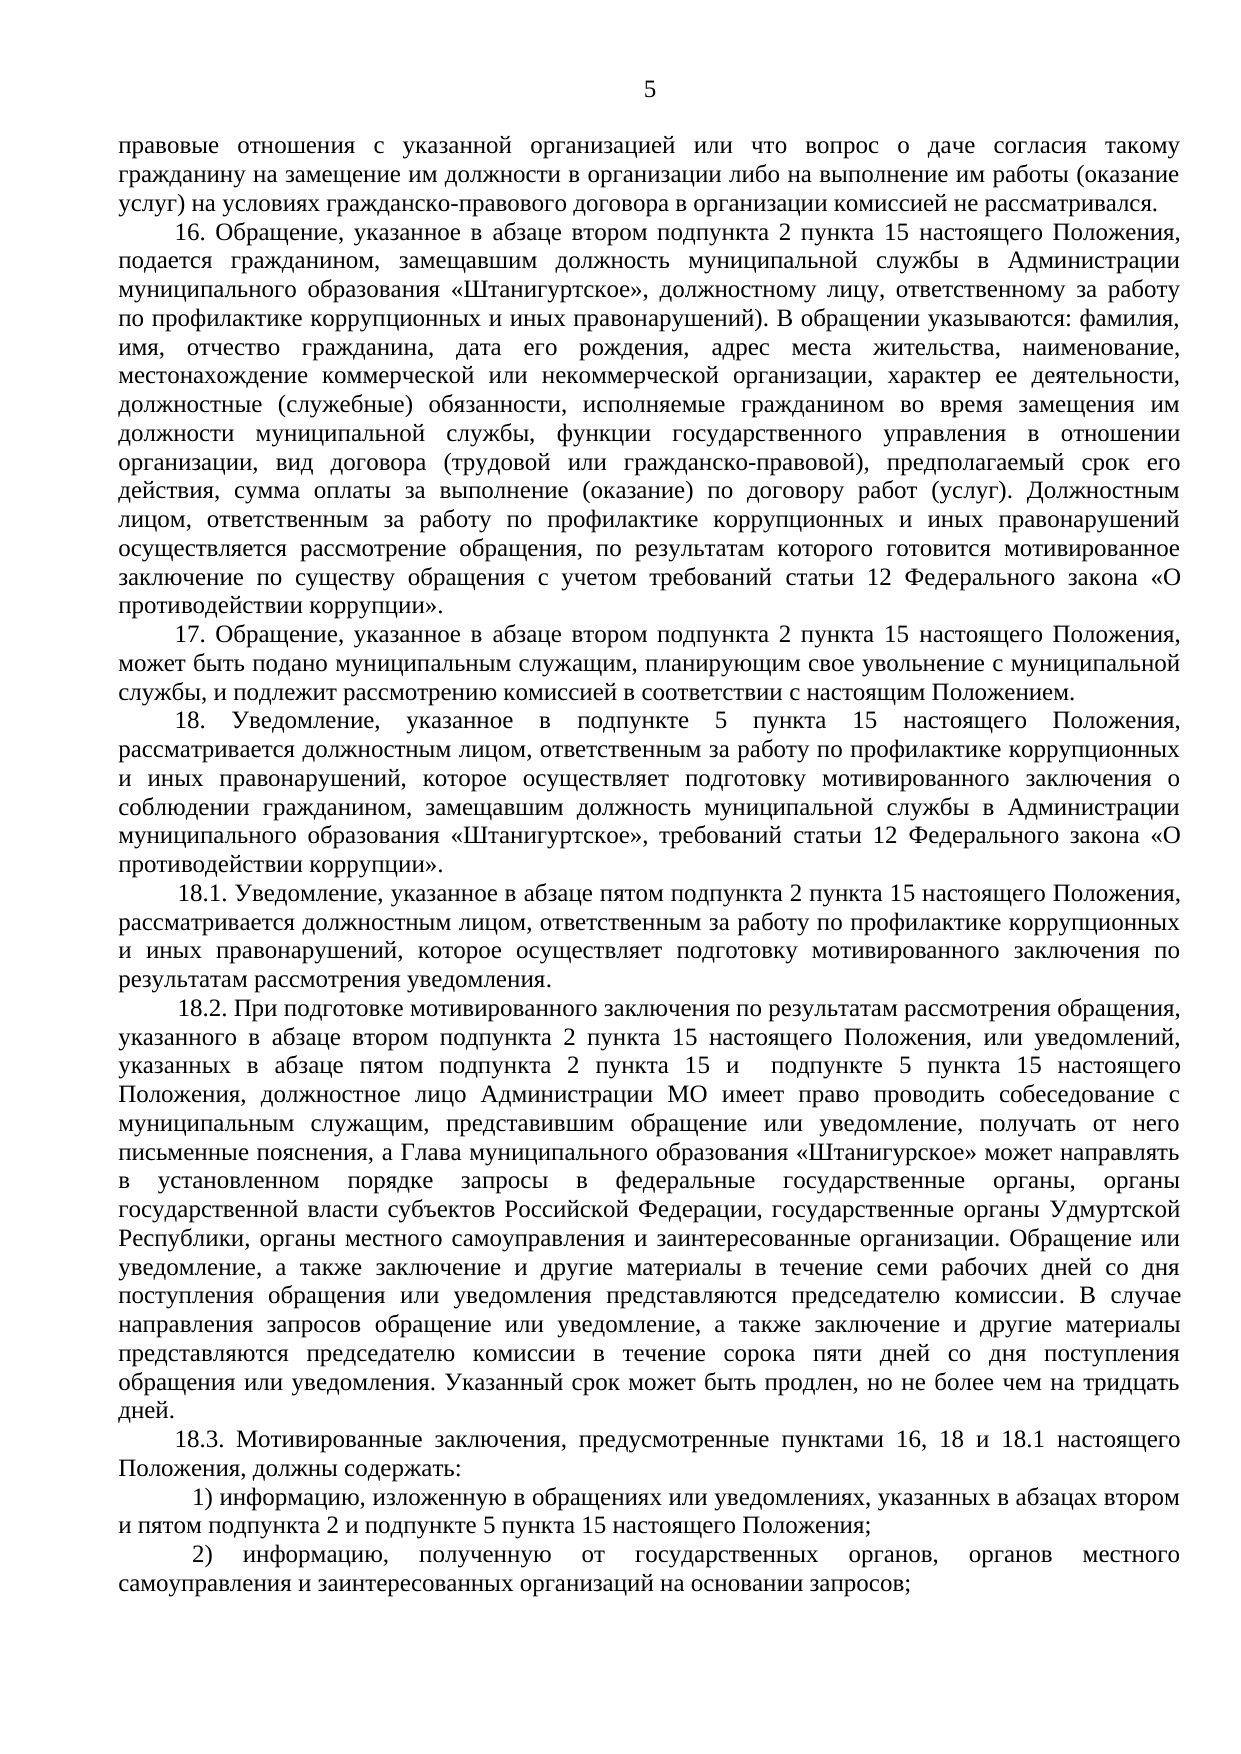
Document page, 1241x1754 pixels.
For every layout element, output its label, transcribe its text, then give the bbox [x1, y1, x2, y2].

text 18.1. Уведомление, указанное в абзаце пятом подпункта 2 пункта 15 настоящего Положения, рассматривается должностным лицом, ответственным за работу по профилактике коррупционных и иных правонарушений, которое осуществляет подготовку мотивированного заключения по результатам рассмотрения уведомления. [118, 878, 1181, 993]
text 16. Обращение, указанное в абзаце втором подпункта 2 пункта 15 настоящего Положения, подается гражданином, замещавшим должность муниципальной службы в Администрации муниципального образования «Штанигуртское», должностному лицу, ответственному за работу по профилактике коррупционных и иных правонарушений). В обращении указываются: фамилия, имя, отчество гражданина, дата его рождения, адрес места жительства, наименование, местонахождение коммерческой или некоммерческой организации, характер ее деятельности, должностные (служебные) обязанности, исполняемые гражданином во время замещения им должности муниципальной службы, функции государственного управления в отношении организации, вид договора (трудовой или гражданско-правовой), предполагаемый срок его действия, сумма оплаты за выполнение (оказание) по договору работ (услуг). Должностным лицом, ответственным за работу по профилактике коррупционных и иных правонарушений осуществляется рассмотрение обращения, по результатам которого готовится мотивированное заключение по существу обращения с учетом требований статьи 12 Федерального закона «О противодействии коррупции». [118, 217, 1181, 619]
text 18. Уведомление, указанное в подпункте 5 пункта 15 настоящего Положения, рассматривается должностным лицом, ответственным за работу по профилактике коррупционных и иных правонарушений, которое осуществляет подготовку мотивированного заключения о соблюдении гражданином, замещавшим должность муниципальной службы в Администрации муниципального образования «Штанигуртское», требований статьи 12 Федерального закона «О противодействии коррупции». [118, 706, 1181, 878]
text 2) информацию, полученную от государственных органов, органов местного самоуправления и заинтересованных организаций на основании запросов; [118, 1539, 1181, 1597]
text 17. Обращение, указанное в абзаце втором подпункта 2 пункта 15 настоящего Положения, может быть подано муниципальным служащим, планирующим свое увольнение с муниципальной службы, и подлежит рассмотрению комиссией в соответствии с настоящим Положением. [118, 619, 1181, 706]
text 1) информацию, изложенную в обращениях или уведомлениях, указанных в абзацах втором и пятом подпункта 2 и подпункте 5 пункта 15 настоящего Положения; [118, 1482, 1181, 1539]
text 18.3. Мотивированные заключения, предусмотренные пунктами 16, 18 и 18.1 настоящего Положения, должны содержать: [118, 1424, 1181, 1482]
text 18.2. При подготовке мотивированного заключения по результатам рассмотрения обращения, указанного в абзаце втором подпункта 2 пункта 15 настоящего Положения, или уведомлений, указанных в абзаце пятом подпункта 2 пункта 15 и подпункте 5 пункта 15 настоящего Положения, должностное лицо Администрации МО имеет право проводить собеседование с муниципальным служащим, представившим обращение или уведомление, получать от него письменные пояснения, а Глава муниципального образования «Штанигурское» может направлять в установленном порядке запросы в федеральные государственные органы, органы государственной власти субъектов Российской Федерации, государственные органы Удмуртской Республики, органы местного самоуправления и заинтересованные организации. Обращение или уведомление, а также заключение и другие материалы в течение семи рабочих дней со дня поступления обращения или уведомления представляются председателю комиссии. В случае направления запросов обращение или уведомление, а также заключение и другие материалы представляются председателю комиссии в течение сорока пяти дней со дня поступления обращения или уведомления. Указанный срок может быть продлен, но не более чем на тридцать дней. [118, 993, 1181, 1424]
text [118, 131, 1181, 217]
